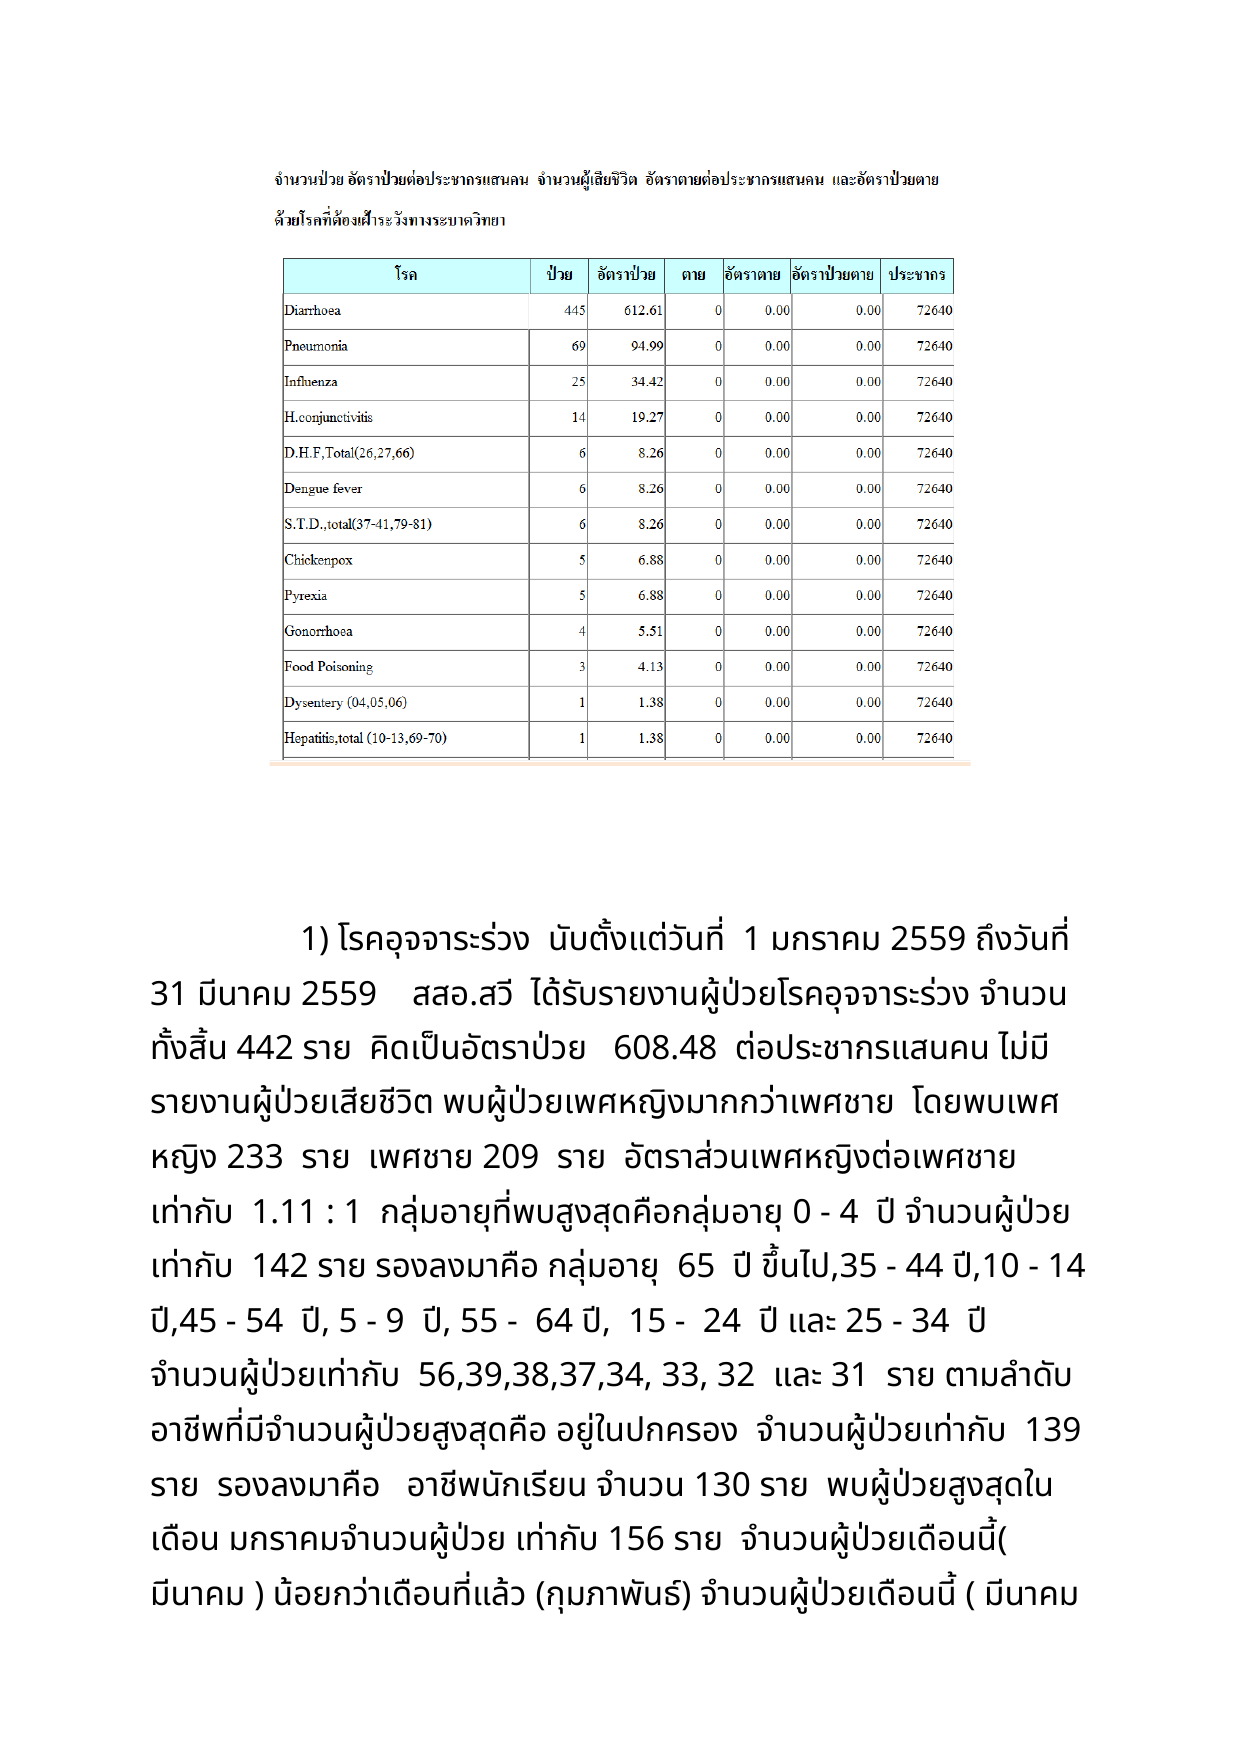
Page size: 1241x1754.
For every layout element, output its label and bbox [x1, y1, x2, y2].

text [150, 915, 1090, 1620]
picture [269, 150, 971, 766]
